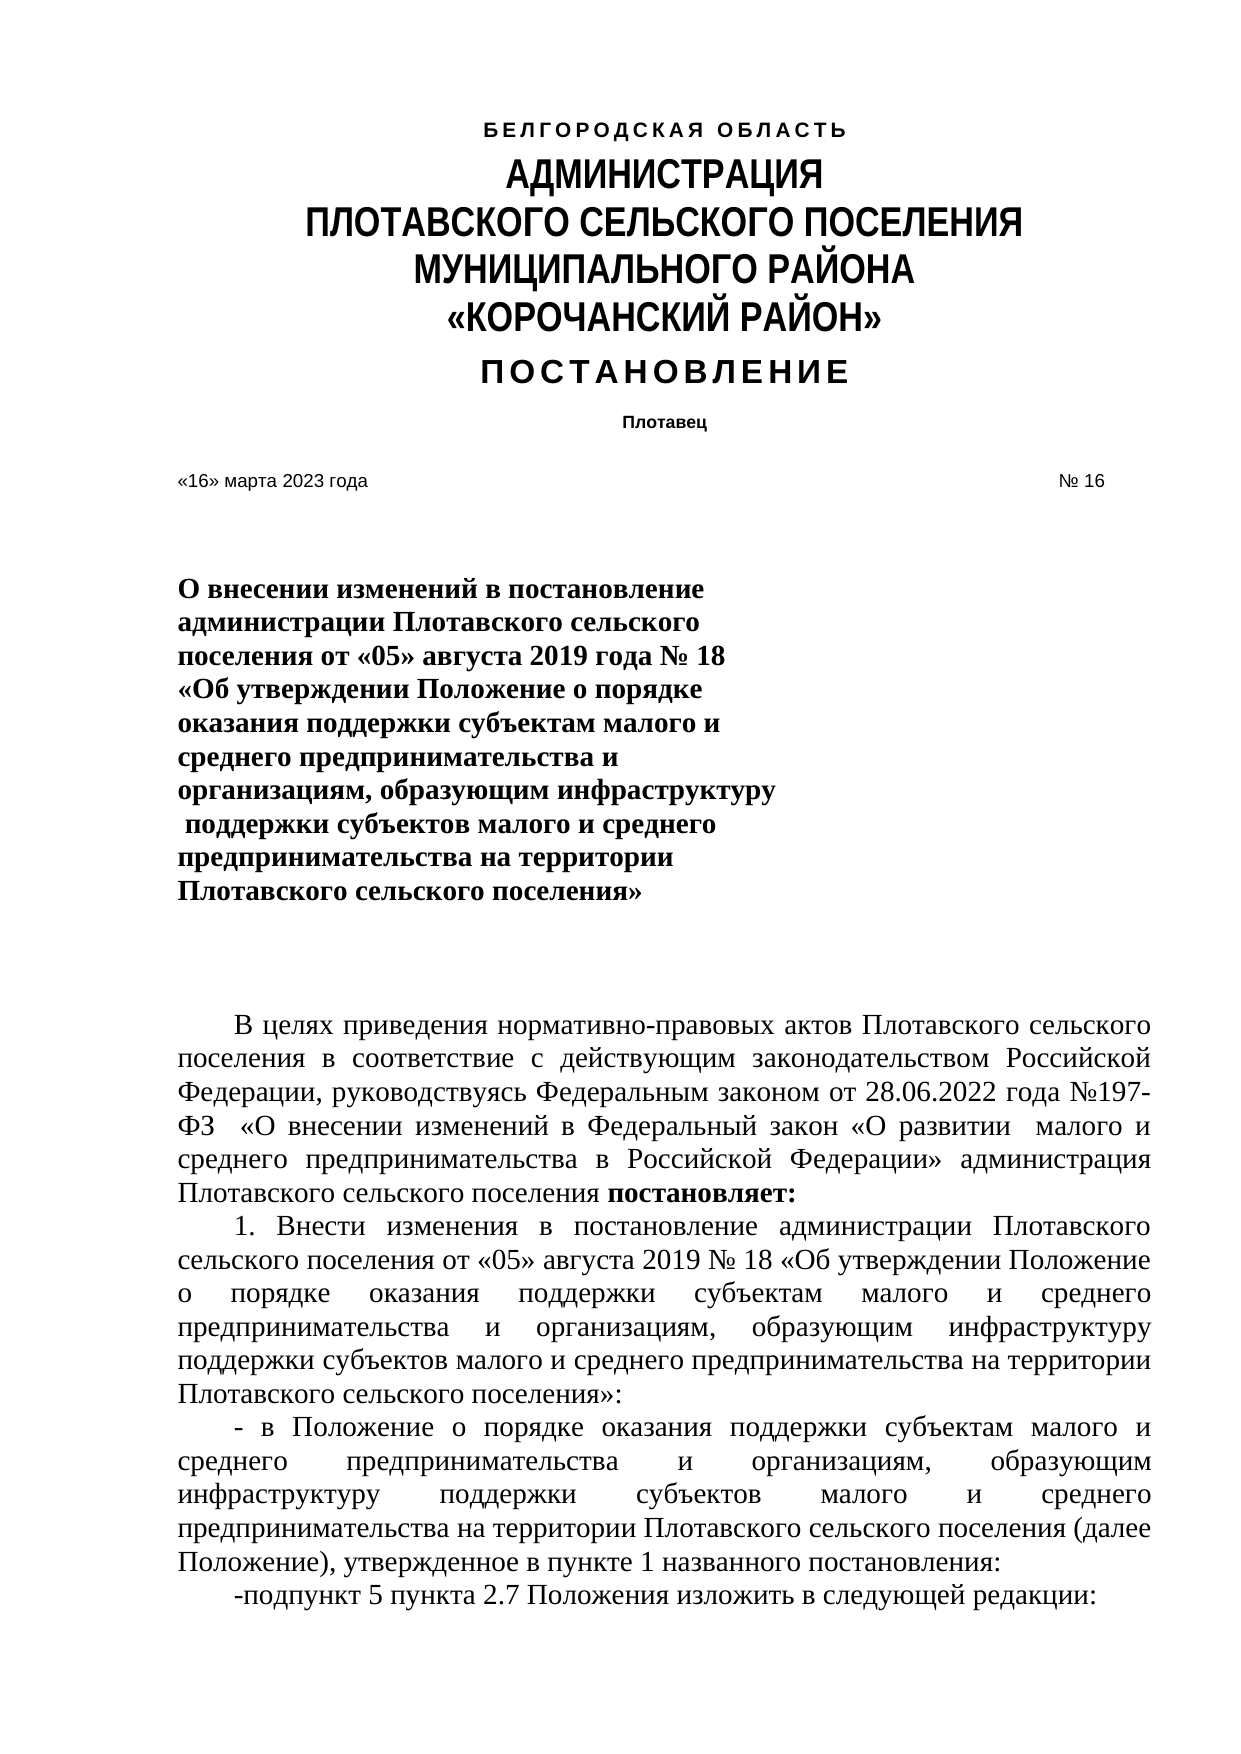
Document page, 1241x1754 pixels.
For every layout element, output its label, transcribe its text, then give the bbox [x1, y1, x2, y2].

text оказания поддержки субъектам малого и [177, 705, 1152, 739]
text Плотавец [177, 411, 1152, 432]
subtitle «КОРОЧАНСКИЙ РАЙОН» [177, 293, 1152, 341]
subtitle ПЛОТАВСКОГО СЕЛЬСКОГО ПОСЕЛЕНИЯ МУНИЦИПАЛЬНОГО РАЙОНА [177, 197, 1152, 293]
text Плотавского сельского поселения» [177, 873, 1152, 906]
text поселения от «05» августа 2019 года № 18 [177, 638, 1152, 672]
subtitle «16» марта 2023 года № 16 [177, 470, 1152, 492]
text «Об утверждении Положение о порядке [177, 672, 1152, 705]
text В целях приведения нормативно-правовых актов Плотавского сельского поселения в соответствие с действующим законодательством Российской Федерации, руководствуясь Федеральным законом от 28.06.2022 года №197-ФЗ «О внесении изменений в Федеральный закон «О развитии малого и среднего предпринимательства в Российской Федерации» администрация Плотавского сельского поселения постановляет: [177, 1007, 1152, 1208]
subtitle АДМИНИСТРАЦИЯ [177, 149, 1152, 197]
text -подпункт 5 пункта 2.7 Положения изложить в следующей редакции: [177, 1577, 1152, 1611]
text среднего предпринимательства и [177, 739, 1152, 772]
text администрации Плотавского сельского [177, 604, 1152, 638]
text предпринимательства на территории [177, 839, 1152, 873]
text 1. Внести изменения в постановление администрации Плотавского сельского поселения от «05» августа 2019 № 18 «Об утверждении Положение о порядке оказания поддержки субъектам малого и среднего предпринимательства и организациям, образующим инфраструктуру поддержки субъектов малого и среднего предпринимательства на территории Плотавского сельского поселения»: [177, 1208, 1152, 1409]
text О внесении изменений в постановление [177, 571, 1152, 604]
subtitle БЕЛГОРОДСКАЯ ОБЛАСТЬ [177, 118, 1152, 142]
subtitle ПОСТАНОВЛЕНИЕ [177, 353, 1152, 391]
text организациям, образующим инфраструктуру [177, 772, 1152, 806]
text - в Положение о порядке оказания поддержки субъектам малого и среднего предпринимательства и организациям, образующим инфраструктуру поддержки субъектов малого и среднего предпринимательства на территории Плотавского сельского поселения (далее Положение), утвержденное в пункте 1 названного постановления: [177, 1409, 1152, 1577]
text поддержки субъектов малого и среднего [177, 806, 1152, 839]
